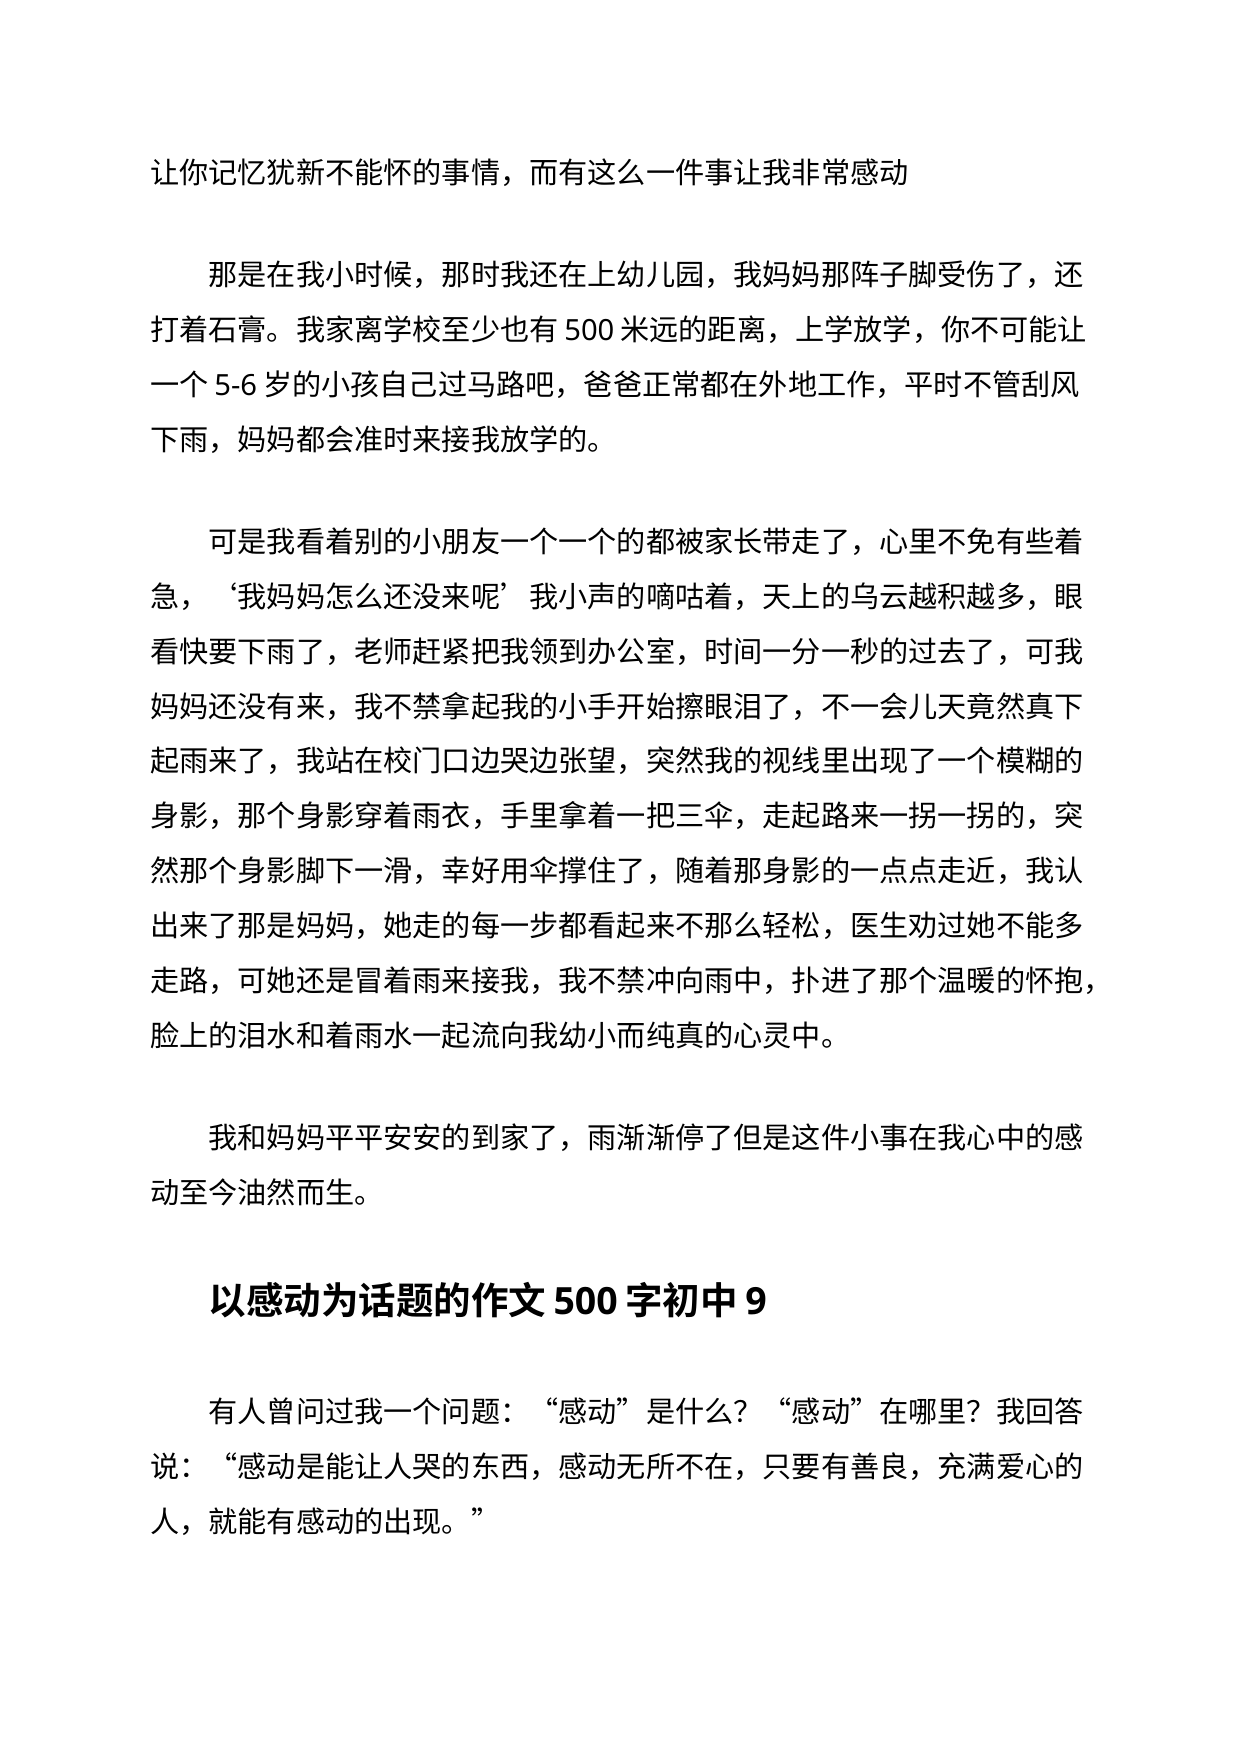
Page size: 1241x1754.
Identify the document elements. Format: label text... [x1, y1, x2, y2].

text 有人曾问过我一个问题：“感动”是什么？“感动”在哪里？我回答说：“感动是能让人哭的东西，感动无所不在，只要有善良，充满爱心的人，就能有感动的出现。” [150, 1388, 1090, 1541]
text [150, 150, 1090, 192]
text 以感动为话题的作文500字初中9 [150, 1271, 1090, 1325]
text 我和妈妈平平安安的到家了，雨渐渐停了但是这件小事在我心中的感动至今油然而生。 [150, 1114, 1090, 1211]
text 那是在我小时候，那时我还在上幼儿园，我妈妈那阵子脚受伤了，还打着石膏。我家离学校至少也有500米远的距离，上学放学，你不可能让一个5-6岁的小孩自己过马路吧，爸爸正常都在外地工作，平时不管刮风下雨，妈妈都会准时来接我放学的。 [150, 252, 1090, 459]
text 可是我看着别的小朋友一个一个的都被家长带走了，心里不免有些着急，‘我妈妈怎么还没来呢’我小声的嘀咕着，天上的乌云越积越多，眼看快要下雨了，老师赶紧把我领到办公室，时间一分一秒的过去了，可我妈妈还没有来，我不禁拿起我的小手开始擦眼泪了，不一会儿天竟然真下起雨来了，我站在校门口边哭边张望，突然我的视线里出现了一个模糊的身影，那个身影穿着雨衣，手里拿着一把三伞，走起路来一拐一拐的，突然那个身影脚下一滑，幸好用伞撑住了，随着那身影的一点点走近，我认出来了那是妈妈，她走的每一步都看起来不那么轻松，医生劝过她不能多走路，可她还是冒着雨来接我，我不禁冲向雨中，扑进了那个温暖的怀抱，脸上的泪水和着雨水一起流向我幼小而纯真的心灵中。 [150, 518, 1090, 1055]
